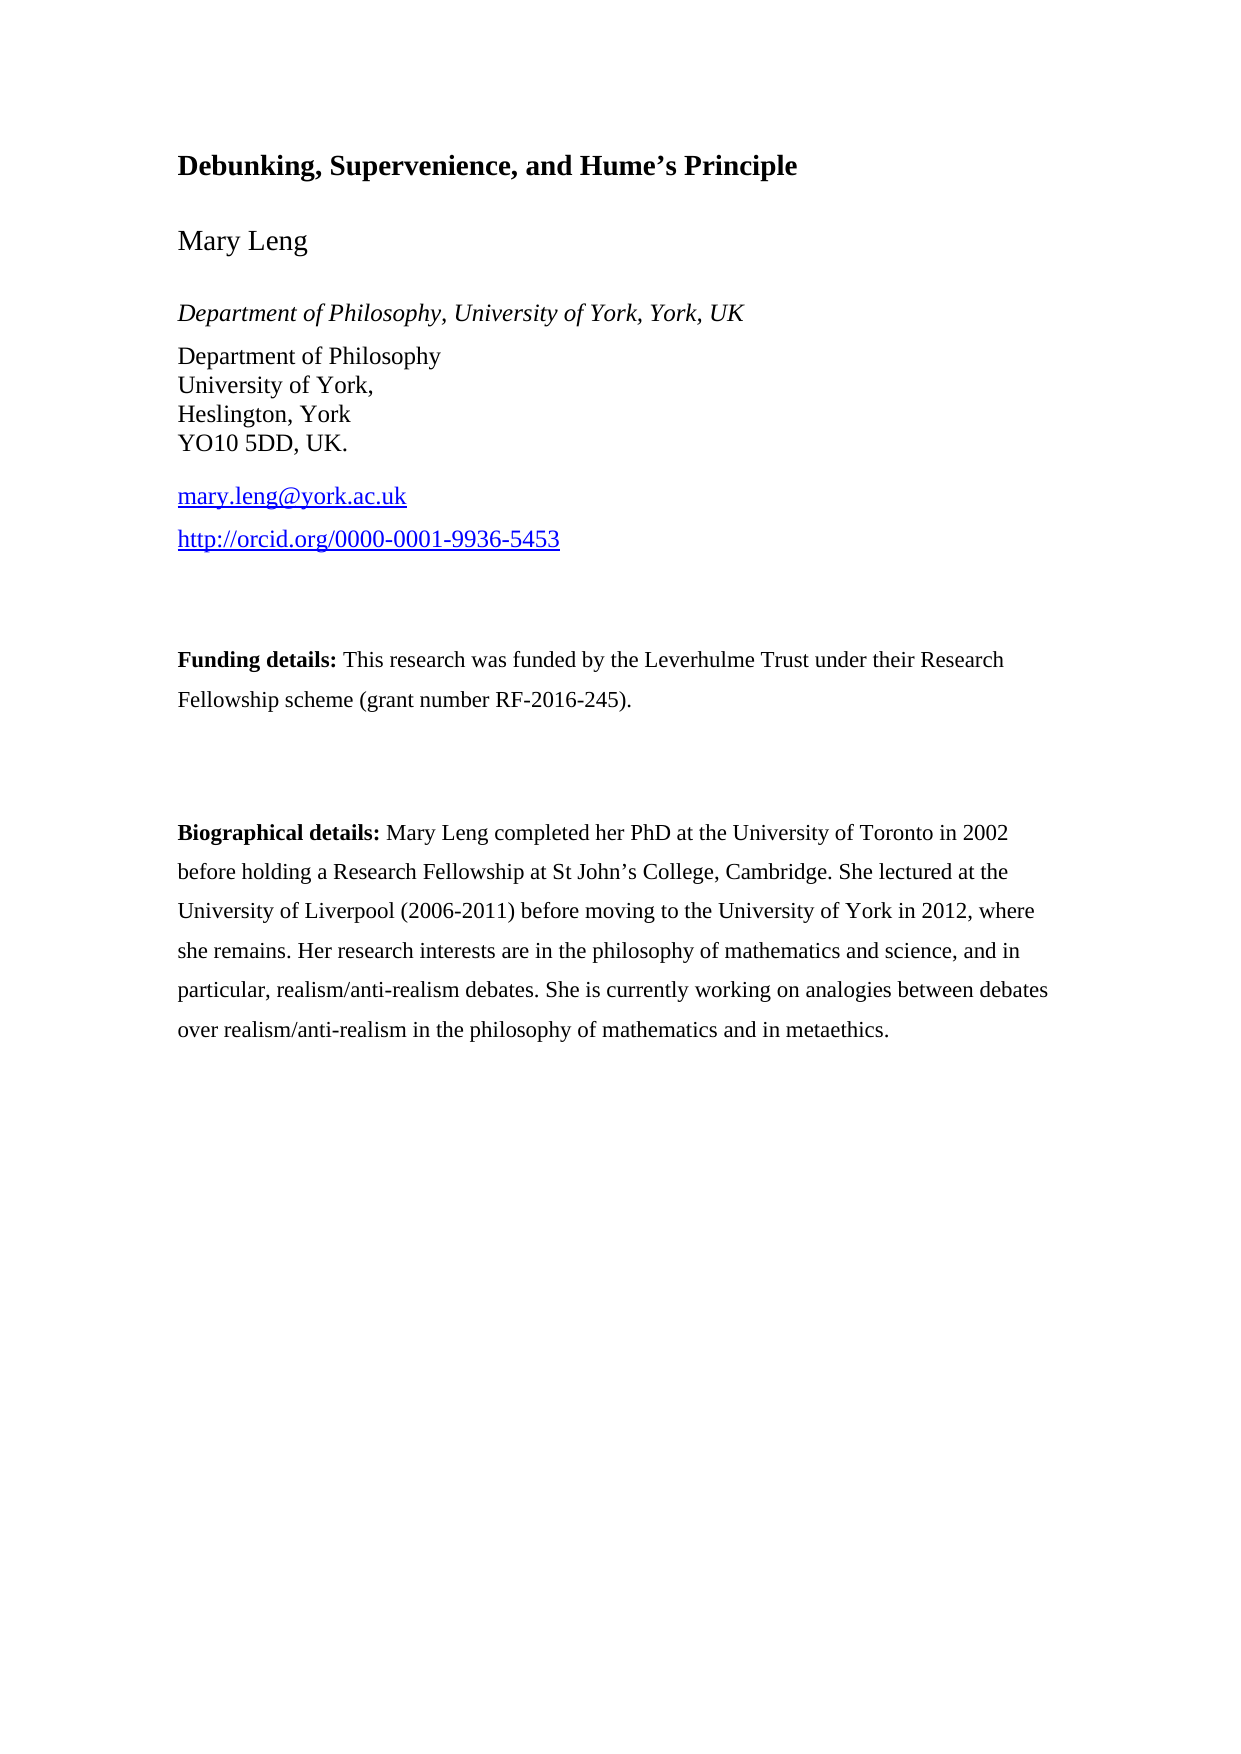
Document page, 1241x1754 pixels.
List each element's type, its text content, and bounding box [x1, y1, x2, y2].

title Debunking, Supervenience, and Hume’s Principle [177, 148, 1063, 181]
text mary.leng@york.ac.uk [177, 481, 1063, 510]
text http://orcid.org/0000-0001-9936-5453 [177, 524, 1063, 553]
text Mary Leng [177, 223, 1063, 257]
text YO10 5DD, UK. [177, 428, 1063, 456]
text University of York, [177, 370, 1063, 399]
text Heslington, York [177, 399, 1063, 428]
text Department of Philosophy, University of York, York, UK [177, 298, 1063, 327]
text Department of Philosophy [177, 341, 1063, 370]
text Biographical details: Mary Leng completed her PhD at the University of Toronto in 2002 before holding a Research Fellowship at St John’s College, Cambridge. She lectured at the University of Liverpool (2006-2011) before moving to the University of York in 2012, where she remains. Her research interests are in the philosophy of mathematics and science, and in particular, realism/anti-realism debates. She is currently working on analogies between debates over realism/anti-realism in the philosophy of mathematics and in metaethics. [177, 818, 1063, 1042]
text Funding details: This research was funded by the Leverhulme Trust under their Research Fellowship scheme (grant number RF-2016-245). [177, 646, 1063, 712]
